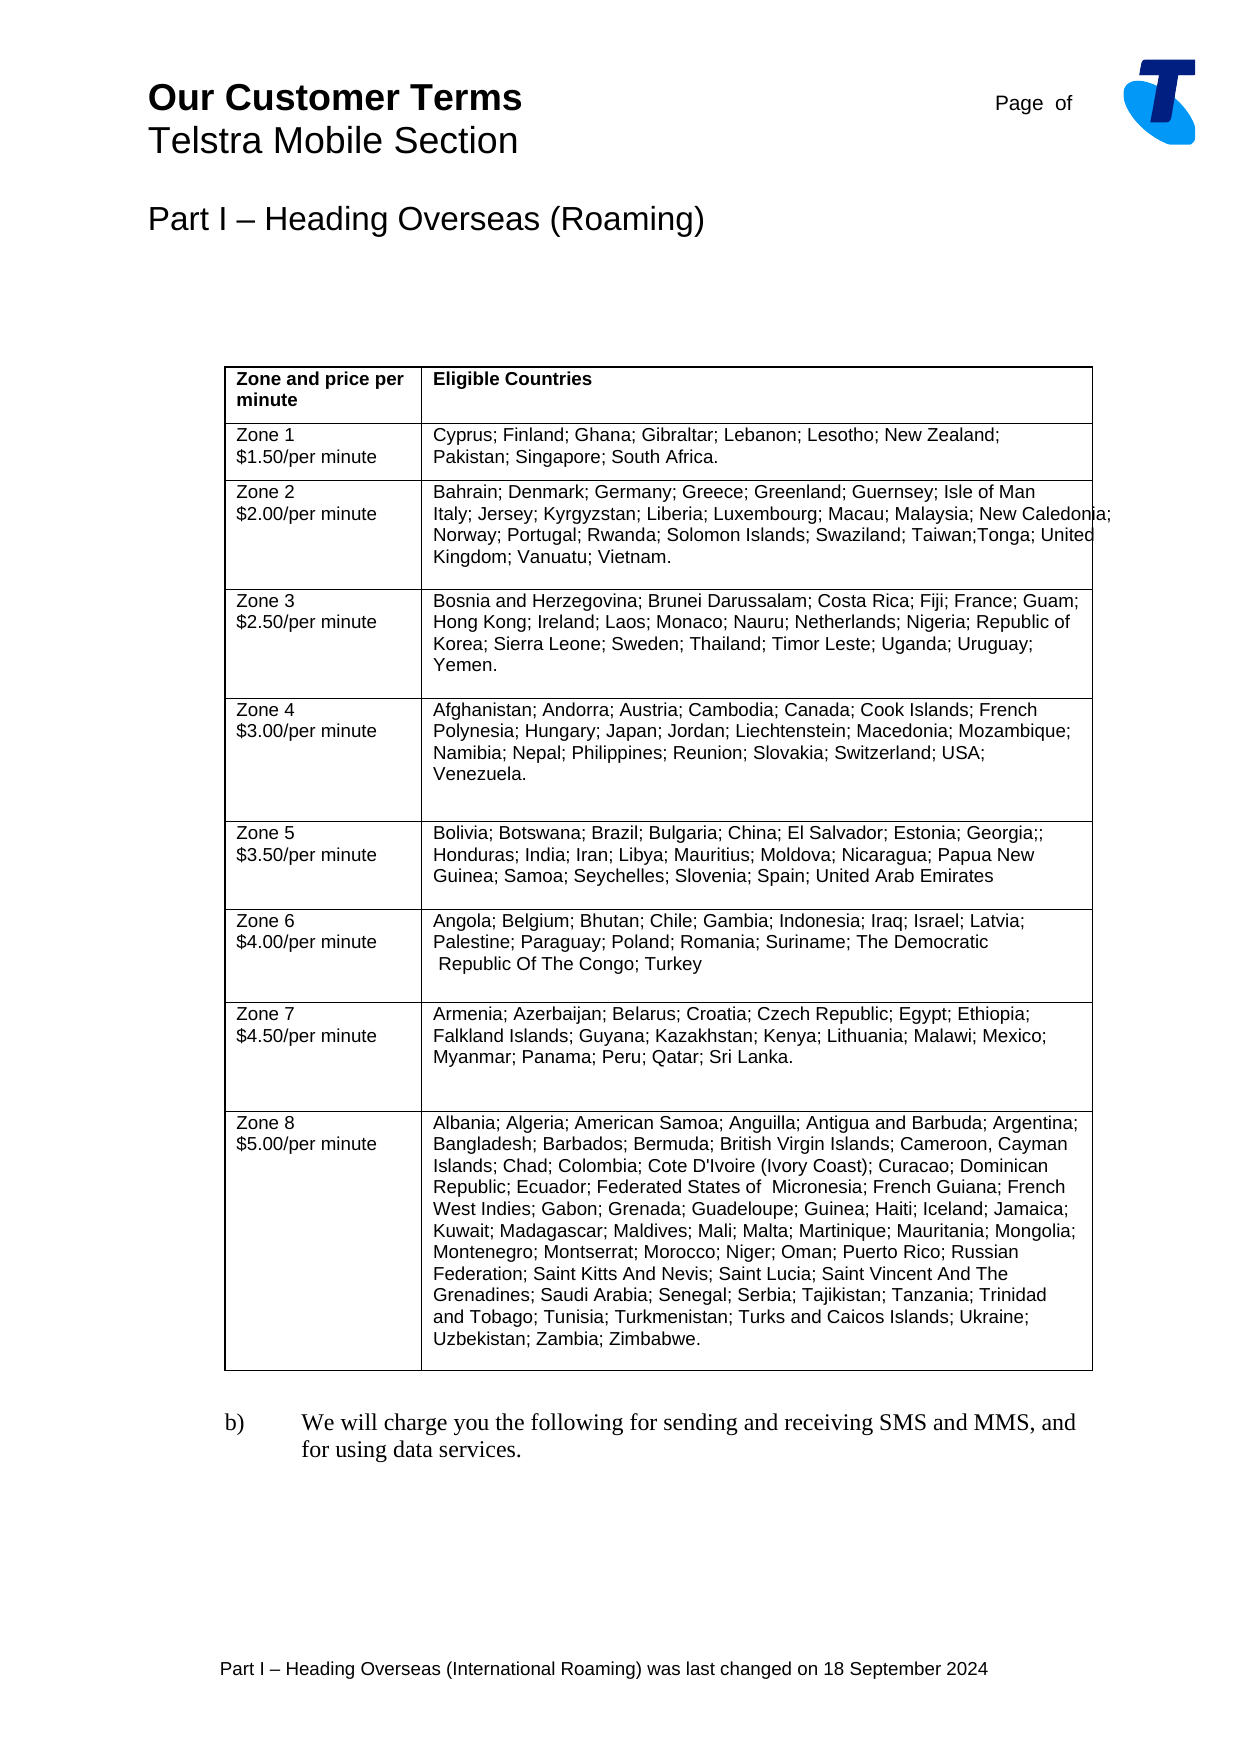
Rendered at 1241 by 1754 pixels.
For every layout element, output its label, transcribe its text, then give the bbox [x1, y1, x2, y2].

table_cell Bolivia; Botswana; Brazil; Bulgaria; China; El Salvador; Estonia; Georgia;; Honduras; India; Iran; Libya; Mauritius; Moldova; Nicaragua; Papua New Guinea; Samoa; Seychelles; Slovenia; Spain; United Arab Emirates [422, 822, 1092, 908]
subtitle We will charge you the following for sending and receiving SMS and MMS, and for using data services. [224, 1408, 1092, 1463]
table_cell Zone 1 $1.50/per minute [226, 424, 421, 480]
table_cell Zone 5 $3.50/per minute [226, 822, 421, 908]
table_cell Zone 7 $4.50/per minute [226, 1003, 421, 1111]
table_cell Albania; Algeria; American Samoa; Anguilla; Antigua and Barbuda; Argentina; Bangladesh; Barbados; Bermuda; British Virgin Islands; Cameroon, Cayman Islands; Chad; Colombia; Cote D'Ivoire (Ivory Coast); Curacao; Dominican Republic; Ecuador; Federated States of Micronesia; French Guiana; French West Indies; Gabon; Grenada; Guadeloupe; Guinea; Haiti; Iceland; Jamaica; Kuwait; Madagascar; Maldives; Mali; Malta; Martinique; Mauritania; Mongolia; Montenegro; Montserrat; Morocco; Niger; Oman; Puerto Rico; Russian Federation; Saint Kitts And Nevis; Saint Lucia; Saint Vincent And The Grenadines; Saudi Arabia; Senegal; Serbia; Tajikistan; Tanzania; Trinidad and Tobago; Tunisia; Turkmenistan; Turks and Caicos Islands; Ukraine; Uzbekistan; Zambia; Zimbabwe. [422, 1112, 1092, 1370]
table_cell Zone 4 $3.00/per minute [226, 699, 421, 821]
table_header Zone and price per minute [226, 368, 421, 423]
table_cell Zone 6 $4.00/per minute [226, 910, 421, 1002]
picture [1123, 59, 1195, 144]
table_cell Afghanistan; Andorra; Austria; Cambodia; Canada; Cook Islands; French Polynesia; Hungary; Japan; Jordan; Liechtenstein; Macedonia; Mozambique; Namibia; Nepal; Philippines; Reunion; Slovakia; Switzerland; USA; Venezuela. [422, 699, 1092, 821]
table_header Eligible Countries [422, 368, 1092, 423]
table_cell Bosnia and Herzegovina; Brunei Darussalam; Costa Rica; Fiji; France; Guam; Hong Kong; Ireland; Laos; Monaco; Nauru; Netherlands; Nigeria; Republic of Korea; Sierra Leone; Sweden; Thailand; Timor Leste; Uganda; Uruguay; Yemen. [422, 590, 1092, 697]
table_cell Cyprus; Finland; Ghana; Gibraltar; Lebanon; Lesotho; New Zealand; Pakistan; Singapore; South Africa. [422, 424, 1092, 480]
table_cell Zone 8 $5.00/per minute [226, 1112, 421, 1370]
table_cell Armenia; Azerbaijan; Belarus; Croatia; Czech Republic; Egypt; Ethiopia; Falkland Islands; Guyana; Kazakhstan; Kenya; Lithuania; Malawi; Mexico; Myanmar; Panama; Peru; Qatar; Sri Lanka. [422, 1003, 1092, 1111]
table_cell Zone 3 $2.50/per minute [226, 590, 421, 697]
table_cell Bahrain; Denmark; Germany; Greece; Greenland; Guernsey; Isle of Man Italy; Jersey; Kyrgyzstan; Liberia; Luxembourg; Macau; Malaysia; New Caledonia; Norway; Portugal; Rwanda; Solomon Islands; Swaziland; Taiwan;Tonga; United Kingdom; Vanuatu; Vietnam. [422, 481, 1092, 588]
table_cell Zone 2 $2.00/per minute [226, 481, 421, 588]
table_cell Angola; Belgium; Bhutan; Chile; Gambia; Indonesia; Iraq; Israel; Latvia; Palestine; Paraguay; Poland; Romania; Suriname; The Democratic Republic Of The Congo; Turkey [422, 910, 1092, 1002]
